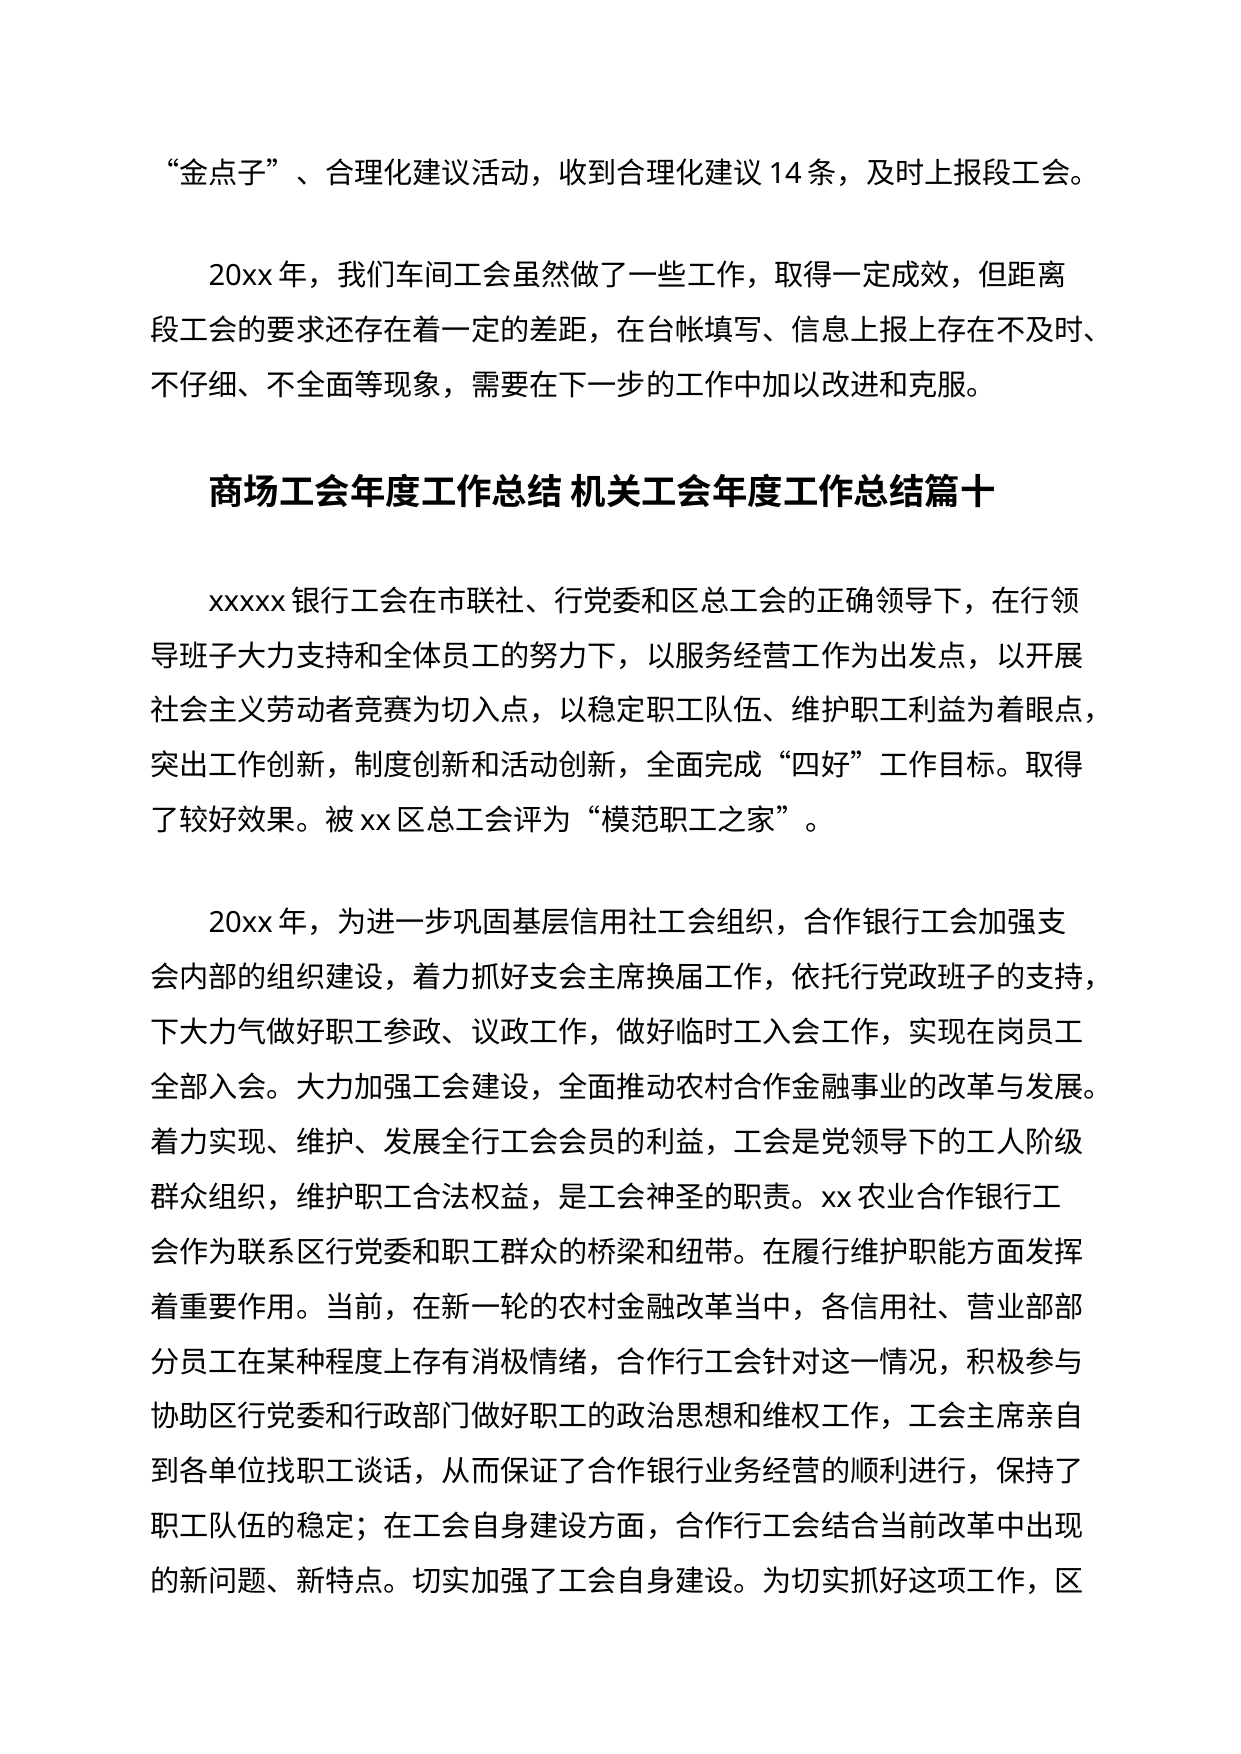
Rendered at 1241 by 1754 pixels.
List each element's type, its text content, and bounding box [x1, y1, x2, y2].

text xxxxx银行工会在市联社、行党委和区总工会的正确领导下，在行领导班子大力支持和全体员工的努力下，以服务经营工作为出发点，以开展社会主义劳动者竞赛为切入点，以稳定职工队伍、维护职工利益为着眼点，突出工作创新，制度创新和活动创新，全面完成“四好”工作目标。取得了较好效果。被xx区总工会评为“模范职工之家”。 [150, 577, 1090, 839]
text 商场工会年度工作总结 机关工会年度工作总结篇十 [150, 464, 1090, 515]
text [150, 899, 1090, 1600]
text 20xx年，我们车间工会虽然做了一些工作，取得一定成效，但距离段工会的要求还存在着一定的差距，在台帐填写、信息上报上存在不及时、不仔细、不全面等现象，需要在下一步的工作中加以改进和克服。 [150, 252, 1090, 404]
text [150, 150, 1090, 192]
